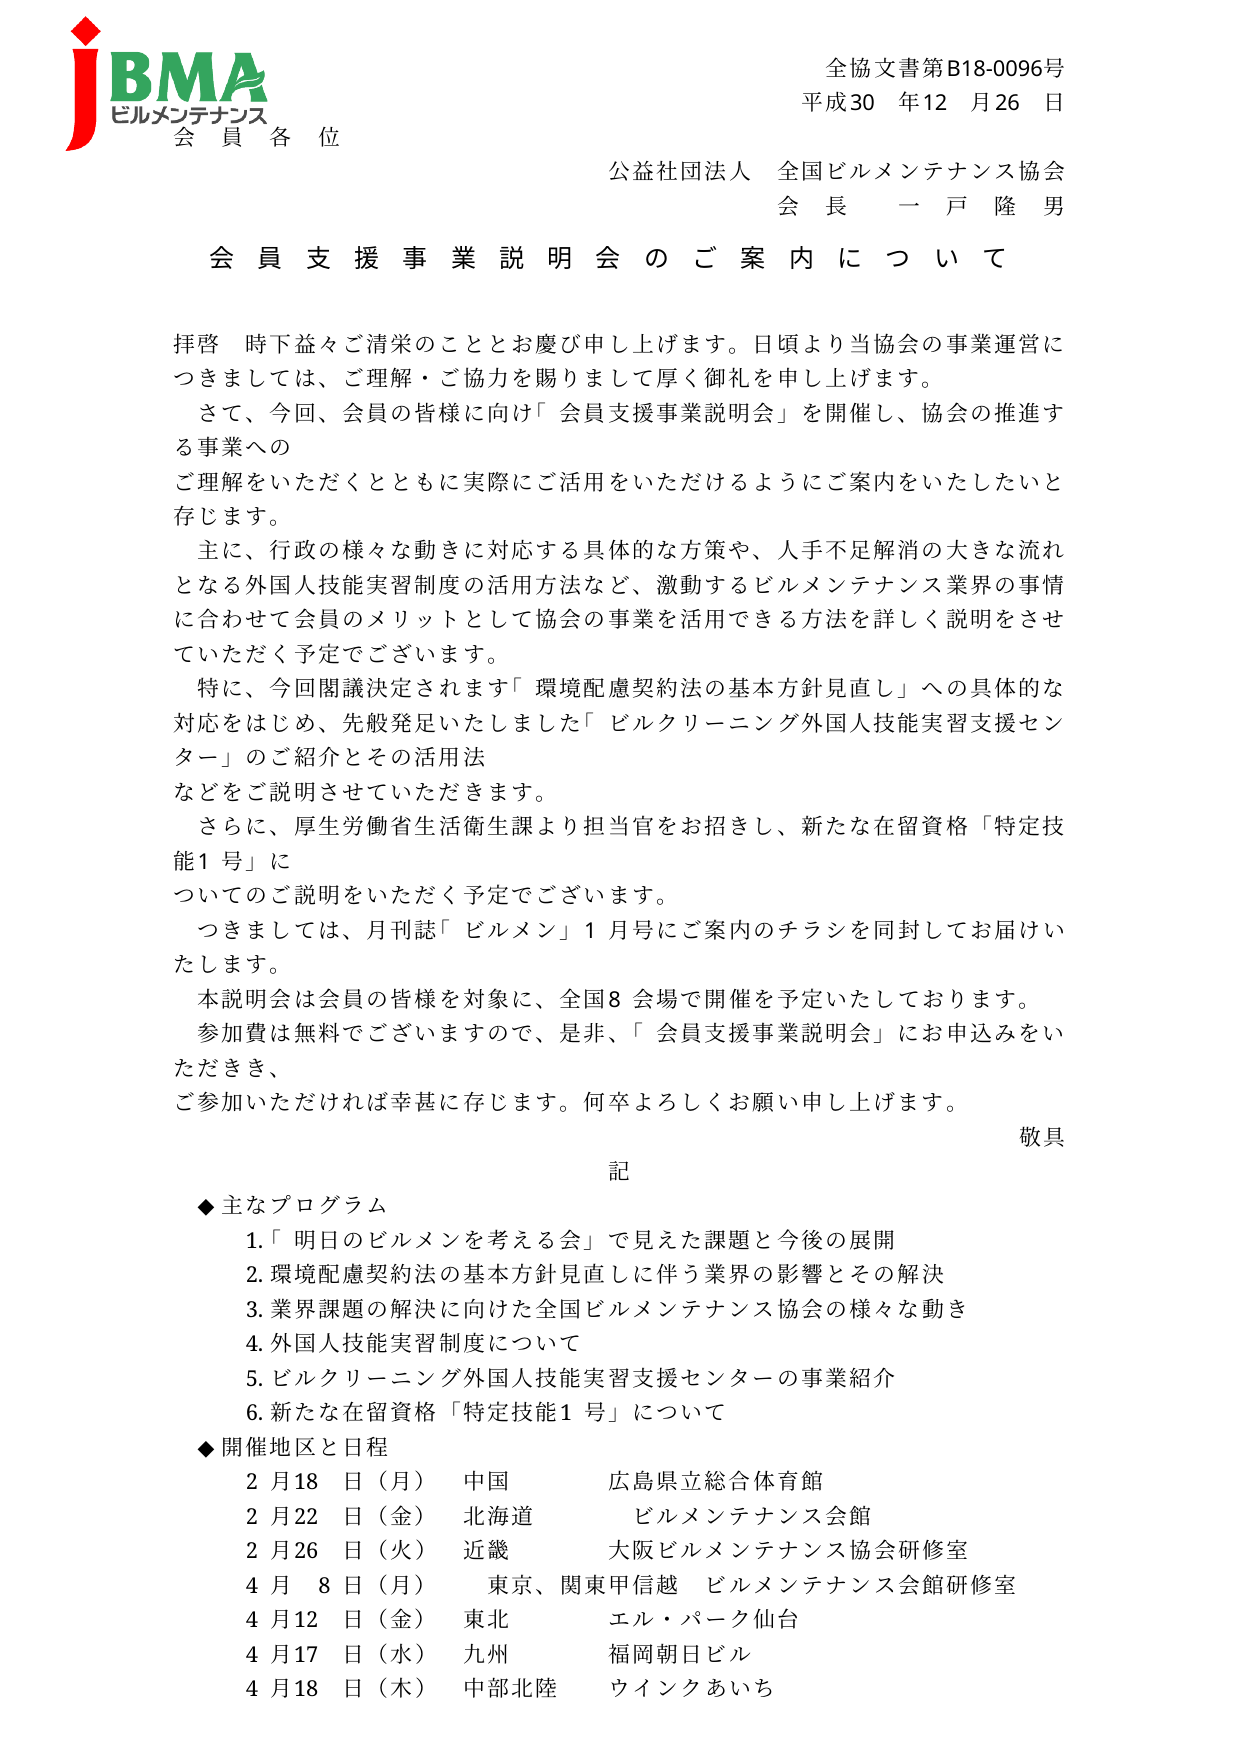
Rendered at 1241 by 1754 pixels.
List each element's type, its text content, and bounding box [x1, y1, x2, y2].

text 2月18日（月） 中国 広島県立総合体育館 [236, 1463, 1067, 1498]
text 4. 外国人技能実習制度について [173, 1325, 1067, 1360]
text ご参加いただければ幸甚に存じます。何卒よろしくお願い申し上げます。 [173, 1084, 1067, 1118]
text 公益社団法人 全国ビルメンテナンス協会 [173, 153, 1067, 187]
text ついてのご説明をいただく予定でございます。 [173, 877, 1067, 911]
text ◆開催地区と日程 [173, 1429, 1067, 1463]
text 2. 環境配慮契約法の基本方針見直しに伴う業界の影響とその解決 [173, 1256, 1067, 1291]
text 敬具 [173, 1118, 1067, 1153]
text 本説明会は会員の皆様を対象に、全国8会場で開催を予定いたしております。 [173, 980, 1067, 1015]
picture [65, 16, 268, 151]
text さらに、厚生労働省生活衛生課より担当官をお招きし、新たな在留資格「特定技能1号」に [173, 808, 1067, 877]
text 6. 新たな在留資格「特定技能1号」について [173, 1394, 1067, 1429]
text 全協文書第B18-0096号 [268, 49, 1067, 84]
text 会 長 一 戸 隆 男 [173, 187, 1067, 222]
text 主に、行政の様々な動きに対応する具体的な方策や、人手不足解消の大きな流れとなる外国人技能実習制度の活用方法など、激動するビルメンテナンス業界の事情に合わせて会員のメリットとして協会の事業を活用できる方法を詳しく説明をさせていただく予定でございます。 [173, 532, 1067, 670]
text 4月18日（木） 中部北陸 ウインクあいち [236, 1670, 1067, 1704]
text 4月12日（金） 東北 エル・パーク仙台 [236, 1601, 1067, 1636]
text さて、今回、会員の皆様に向け｢会員支援事業説明会｣を開催し、協会の推進する事業への [173, 394, 1067, 463]
text 5. ビルクリーニング外国人技能実習支援センターの事業紹介 [173, 1360, 1067, 1394]
text 参加費は無料でございますので、是非、｢会員支援事業説明会｣にお申込みをいただきき、 [173, 1015, 1067, 1084]
text 1. ｢明日のビルメンを考える会｣で見えた課題と今後の展開 [173, 1222, 1067, 1256]
text 会員支援事業説明会のご案内について [173, 222, 1067, 291]
text 平成30年12月26日 [268, 84, 1067, 118]
text 4月 8日（月） 東京、関東甲信越 ビルメンテナンス会館研修室 [236, 1567, 1067, 1601]
text ご理解をいただくとともに実際にご活用をいただけるようにご案内をいたしたいと存じます。 [173, 463, 1067, 532]
text 3. 業界課題の解決に向けた全国ビルメンテナンス協会の様々な動き [173, 1291, 1067, 1325]
text 会 員 各 位 [173, 118, 1067, 153]
text 4月17日（水） 九州 福岡朝日ビル [236, 1636, 1067, 1670]
text 拝啓 時下益々ご清栄のこととお慶び申し上げます。日頃より当協会の事業運営につきましては、ご理解・ご協力を賜りまして厚く御礼を申し上げます。 [173, 325, 1067, 394]
text 2月22日（金） 北海道 ビルメンテナンス会館 [236, 1498, 1067, 1532]
text 特に、今回閣議決定されます｢環境配慮契約法の基本方針見直し｣への具体的な対応をはじめ、先般発足いたしました｢ビルクリーニング外国人技能実習支援センター｣のご紹介とその活用法 [173, 670, 1067, 773]
text ◆主なプログラム [173, 1187, 1067, 1222]
text 2月26日（火） 近畿 大阪ビルメンテナンス協会研修室 [236, 1532, 1067, 1567]
text などをご説明させていただきます。 [173, 773, 1067, 808]
subtitle 記 [173, 1153, 1067, 1187]
text つきましては、月刊誌｢ビルメン｣1月号にご案内のチラシを同封してお届けいたします。 [173, 911, 1067, 980]
